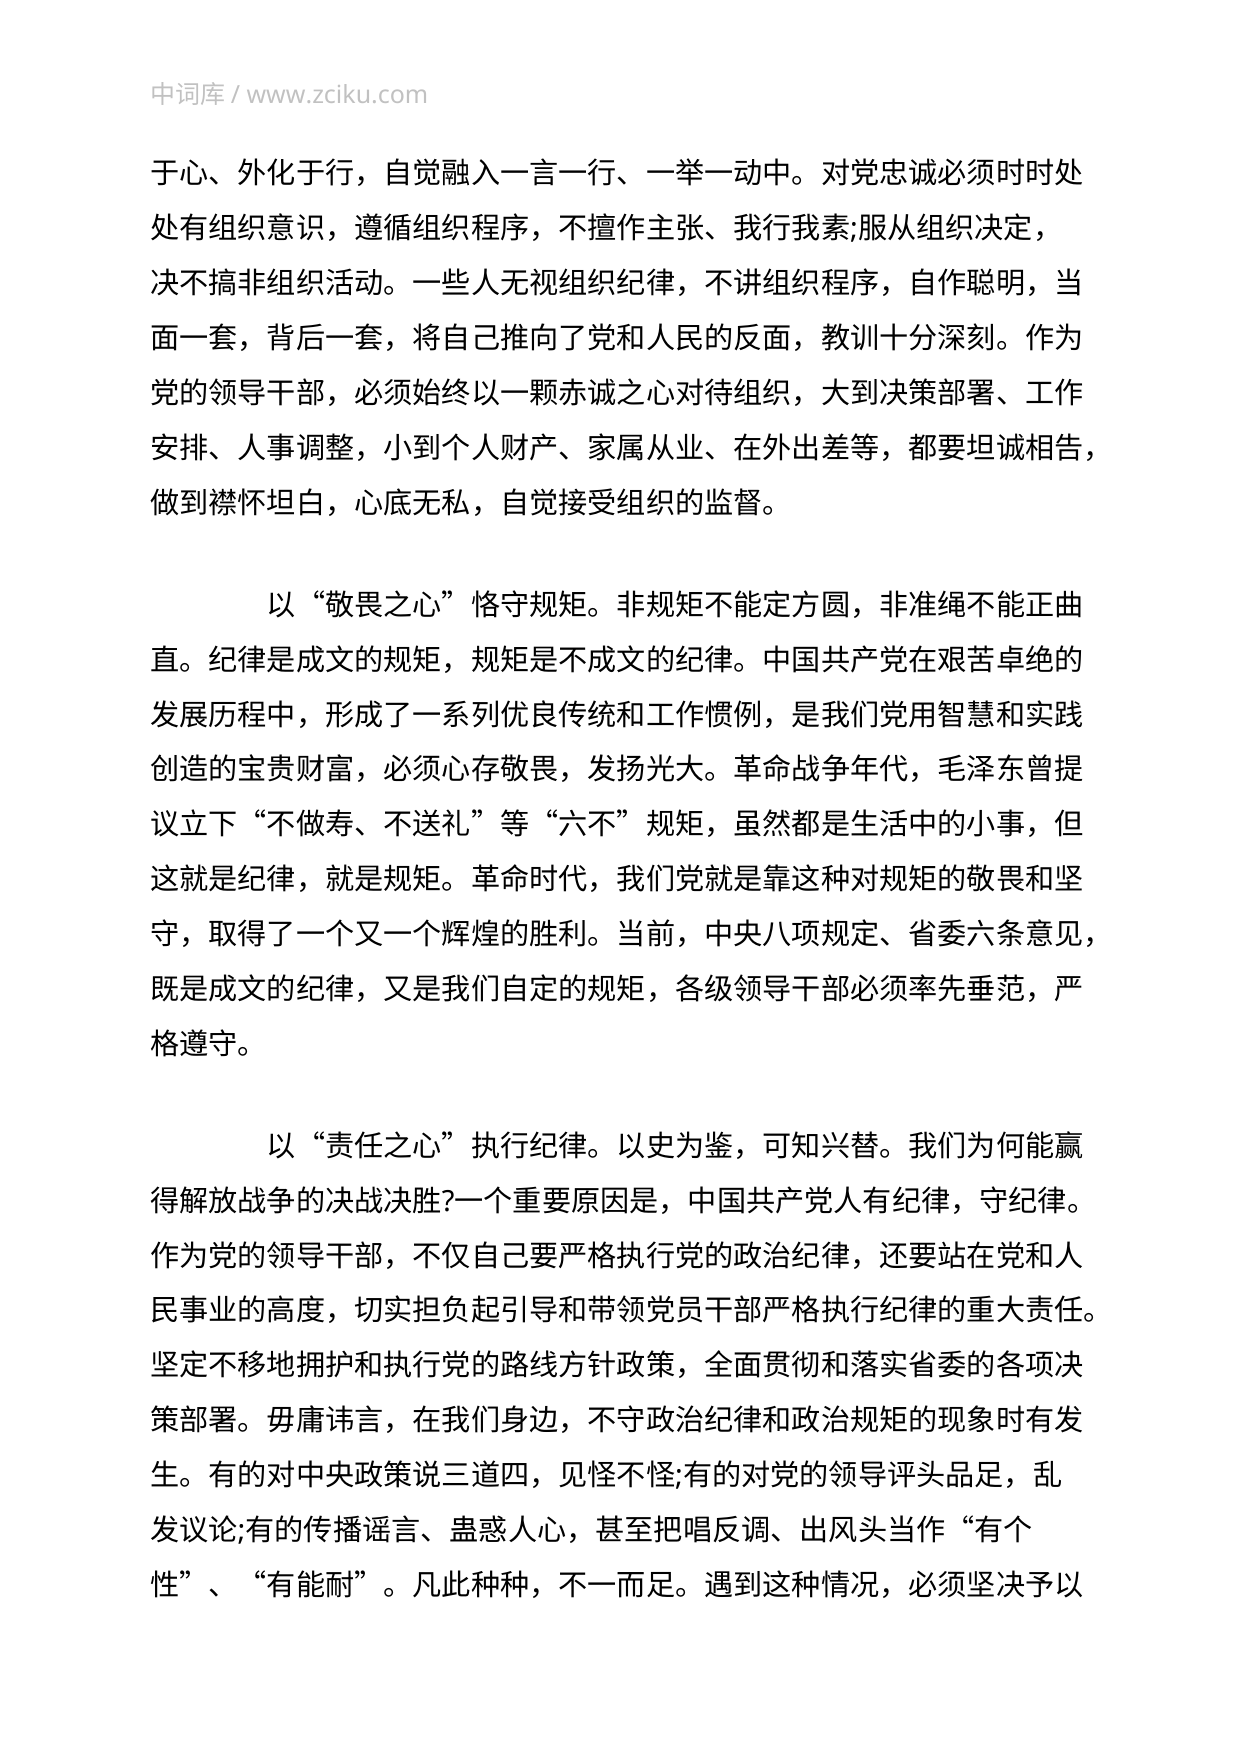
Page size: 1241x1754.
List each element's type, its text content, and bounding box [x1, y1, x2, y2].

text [150, 1122, 1090, 1604]
text 以“敬畏之心”恪守规矩。非规矩不能定方圆，非准绳不能正曲直。纪律是成文的规矩，规矩是不成文的纪律。中国共产党在艰苦卓绝的发展历程中，形成了一系列优良传统和工作惯例，是我们党用智慧和实践创造的宝贵财富，必须心存敬畏，发扬光大。革命战争年代，毛泽东曾提议立下“不做寿、不送礼”等“六不”规矩，虽然都是生活中的小事，但这就是纪律，就是规矩。革命时代，我们党就是靠这种对规矩的敬畏和坚守，取得了一个又一个辉煌的胜利。当前，中央八项规定、省委六条意见，既是成文的纪律，又是我们自定的规矩，各级领导干部必须率先垂范，严格遵守。 [150, 581, 1090, 1063]
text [150, 150, 1090, 522]
